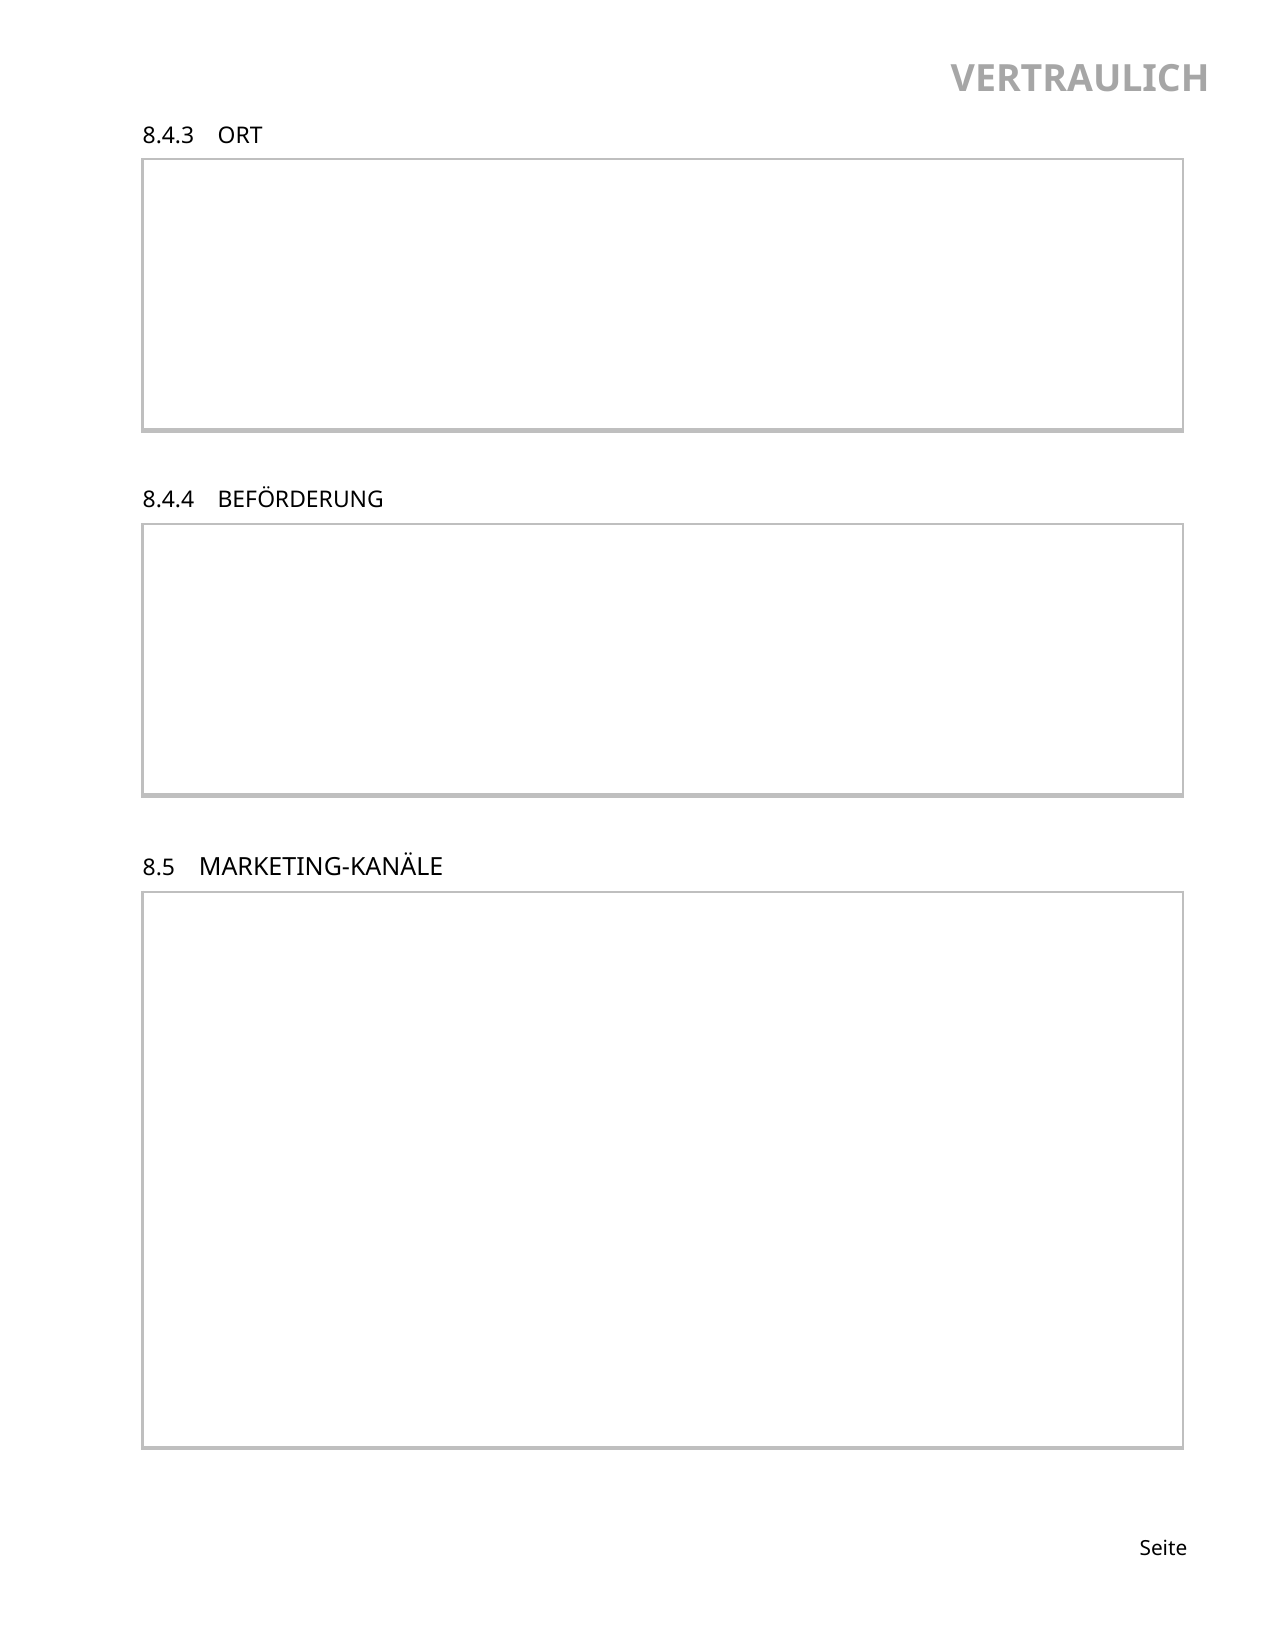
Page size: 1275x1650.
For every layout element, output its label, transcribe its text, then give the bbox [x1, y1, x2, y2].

table_header [144, 525, 1182, 793]
table_header [144, 160, 1182, 428]
subtitle BEFÖRDERUNG [142, 483, 1200, 515]
subtitle ORT [142, 119, 1200, 150]
table_header [144, 893, 1182, 1446]
subtitle MARKETING-KANÄLE [142, 848, 1200, 882]
